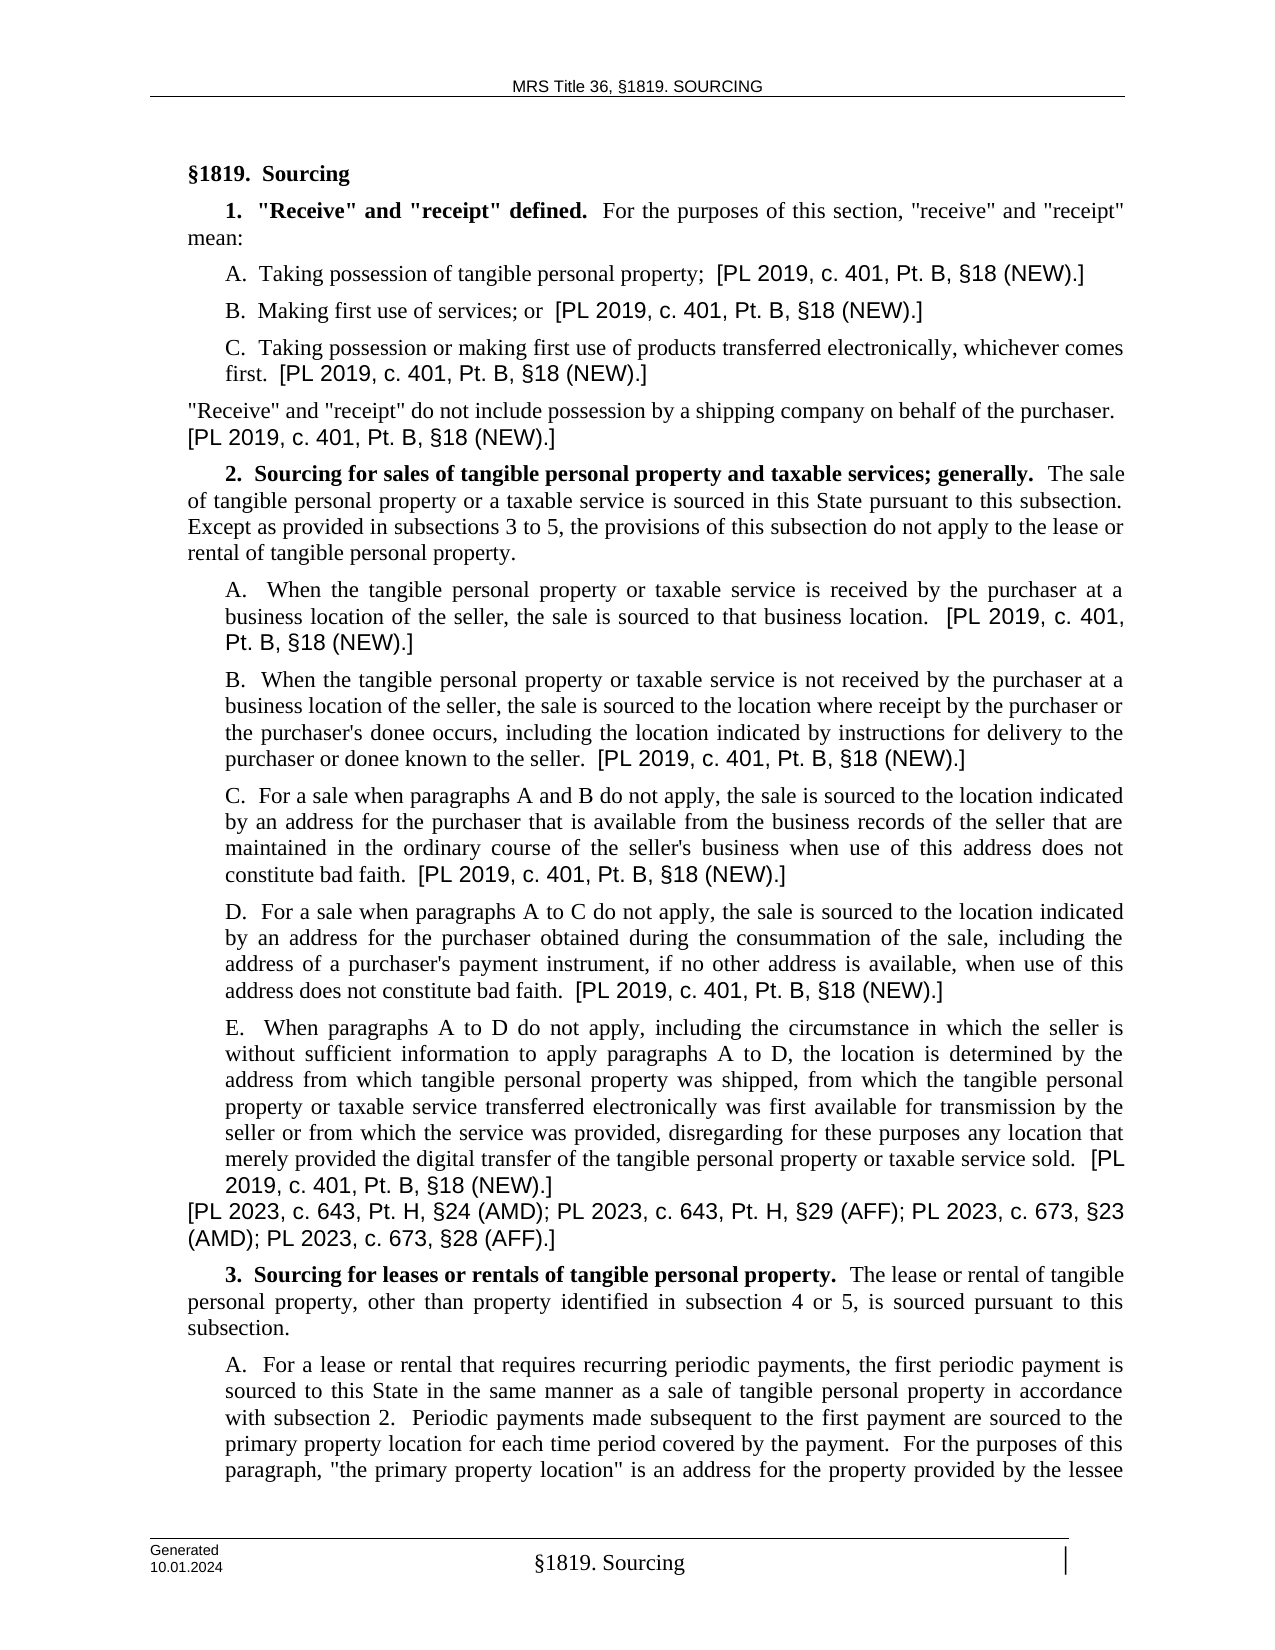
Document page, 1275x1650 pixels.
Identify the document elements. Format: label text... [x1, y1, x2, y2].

text E. When paragraphs A to D do not apply, including the circumstance in which the seller is without sufficient information to apply paragraphs A to D, the location is determined by the address from which tangible personal property was shipped, from which the tangible personal property or taxable service transferred electronically was first available for transmission by the seller or from which the service was provided, disregarding for these purposes any location that merely provided the digital transfer of the tangible personal property or taxable service sold. [PL 2019, c. 401, Pt. B, §18 (NEW).] [225, 1014, 1125, 1198]
text "Receive" and "receipt" do not include possession by a shipping company on behalf of the purchaser. [187, 397, 1125, 424]
text D. For a sale when paragraphs A to C do not apply, the sale is sourced to the location indicated by an address for the purchaser obtained during the consummation of the sale, including the address of a purchaser's payment instrument, if no other address is available, when use of this address does not constitute bad faith. [PL 2019, c. 401, Pt. B, §18 (NEW).] [225, 898, 1125, 1003]
text C. For a sale when paragraphs A and B do not apply, the sale is sourced to the location indicated by an address for the purchaser that is available from the business records of the seller that are maintained in the ordinary course of the seller's business when use of this address does not constitute bad faith. [PL 2019, c. 401, Pt. B, §18 (NEW).] [225, 782, 1125, 887]
text B. When the tangible personal property or taxable service is not received by the purchaser at a business location of the seller, the sale is sourced to the location where receipt by the purchaser or the purchaser's donee occurs, including the location indicated by instructions for delivery to the purchaser or donee known to the seller. [PL 2019, c. 401, Pt. B, §18 (NEW).] [225, 666, 1125, 771]
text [225, 1351, 1125, 1483]
text 1. "Receive" and "receipt" defined. For the purposes of this section, "receive" and "receipt" mean: [187, 197, 1125, 250]
text C. Taking possession or making first use of products transferred electronically, whichever comes first. [PL 2019, c. 401, Pt. B, §18 (NEW).] [225, 334, 1125, 387]
text 2. Sourcing for sales of tangible personal property and taxable services; generally. The sale of tangible personal property or a taxable service is sourced in this State pursuant to this subsection. Except as provided in subsections 3 to 5, the provisions of this subsection do not apply to the lease or rental of tangible personal property. [187, 460, 1125, 566]
text A. When the tangible personal property or taxable service is received by the purchaser at a business location of the seller, the sale is sourced to that business location. [PL 2019, c. 401, Pt. B, §18 (NEW).] [225, 576, 1125, 655]
text §1819. Sourcing [187, 160, 1125, 187]
text 3. Sourcing for leases or rentals of tangible personal property. The lease or rental of tangible personal property, other than property identified in subsection 4 or 5, is sourced pursuant to this subsection. [187, 1261, 1125, 1340]
text A. Taking possession of tangible personal property; [PL 2019, c. 401, Pt. B, §18 (NEW).] [225, 260, 1125, 287]
text [PL 2023, c. 643, Pt. H, §24 (AMD); PL 2023, c. 643, Pt. H, §29 (AFF); PL 2023, c. 673, §23 (AMD); PL 2023, c. 673, §28 (AFF).] [187, 1198, 1125, 1251]
text [PL 2019, c. 401, Pt. B, §18 (NEW).] [187, 424, 1125, 450]
text B. Making first use of services; or [PL 2019, c. 401, Pt. B, §18 (NEW).] [225, 297, 1125, 324]
